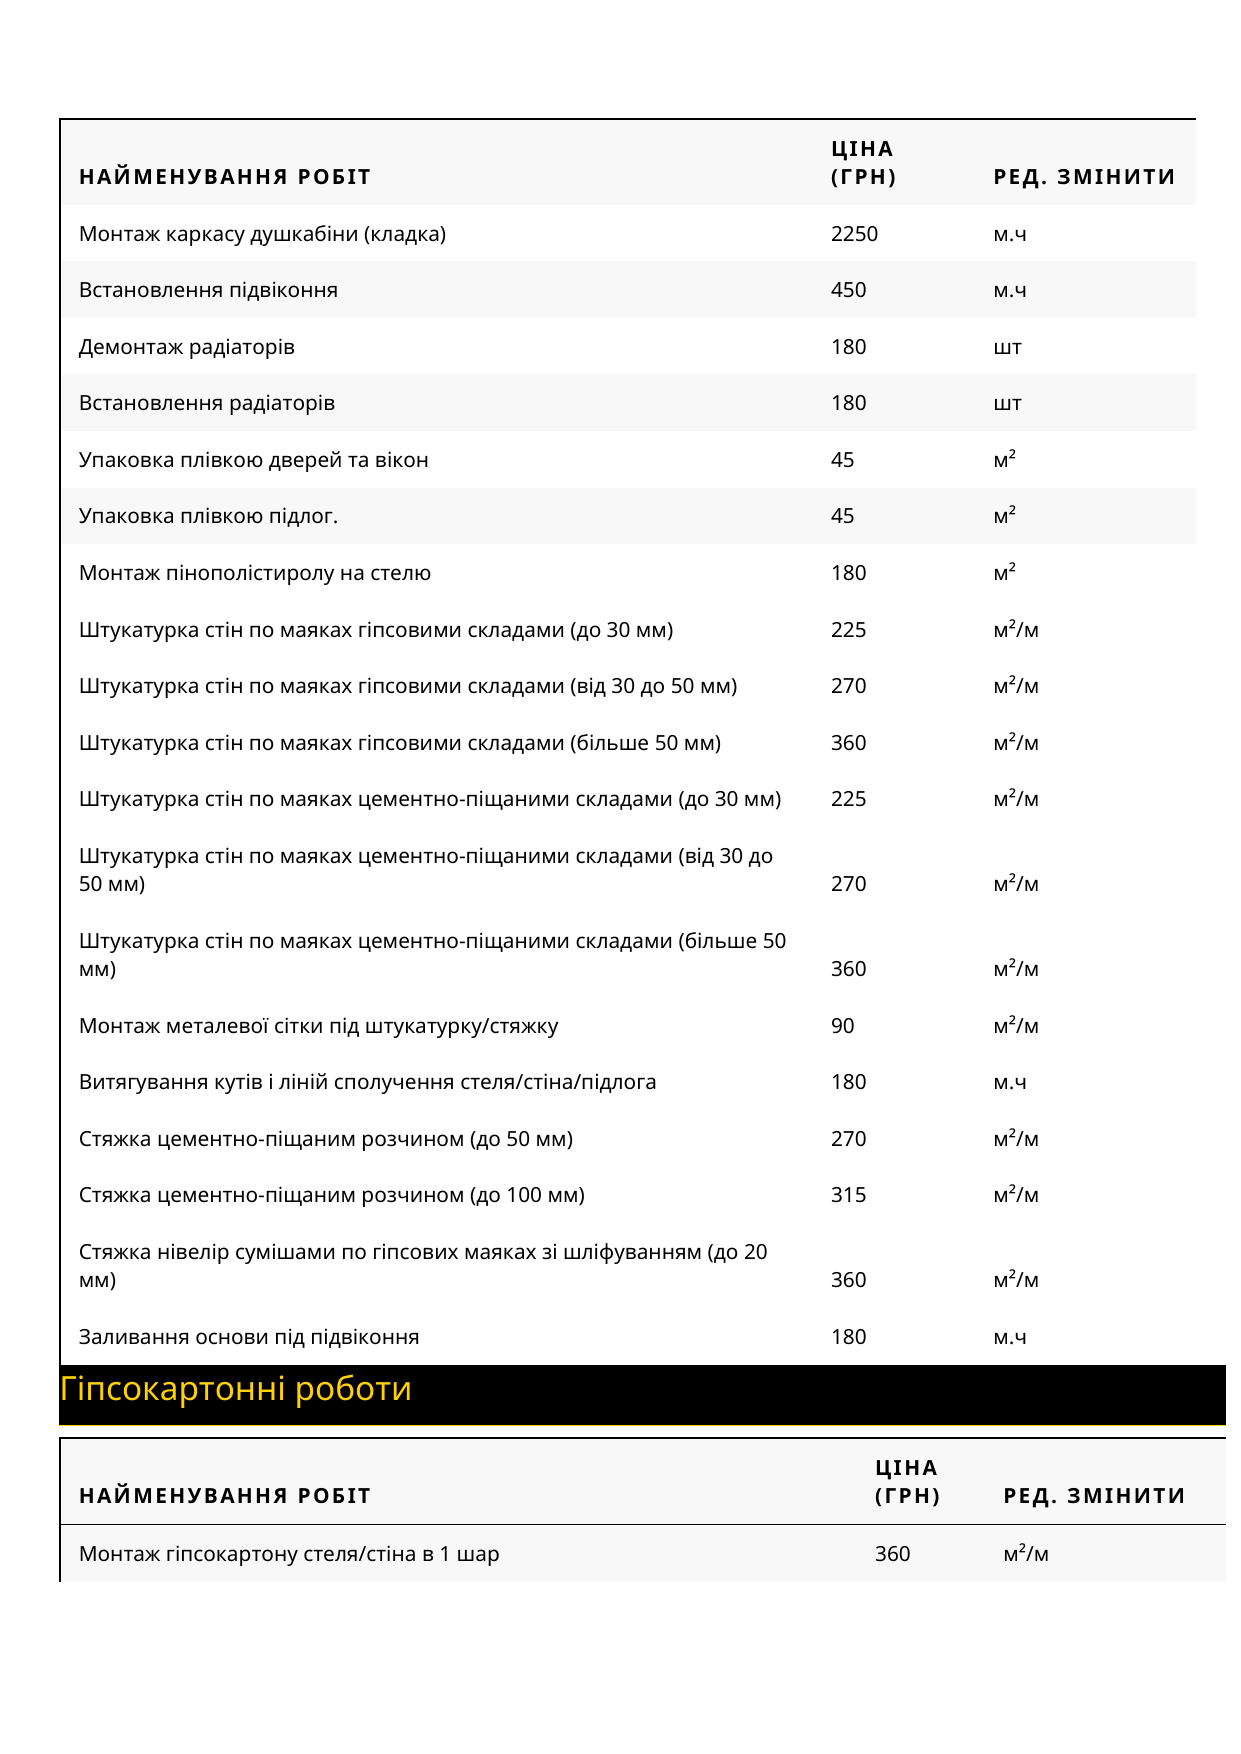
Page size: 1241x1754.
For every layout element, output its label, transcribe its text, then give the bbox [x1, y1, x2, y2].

table_cell 45 [812, 488, 974, 544]
table_cell шт [974, 318, 1196, 374]
table_cell 360 [812, 912, 974, 997]
table_cell Стяжка нівелір сумішами по гіпсових маяках зі шліфуванням (до 20 мм) [61, 1223, 812, 1308]
table_header ЦІНА (ГРН) [812, 120, 974, 205]
table_cell Витягування кутів і ліній сполучення стеля/стіна/підлога [61, 1054, 812, 1110]
table_cell м²/м [974, 714, 1196, 770]
table_cell м² [974, 431, 1196, 487]
table_cell Заливання основи під підвіконня [61, 1308, 812, 1365]
table_cell м.ч [974, 205, 1196, 261]
table_cell 360 [856, 1525, 984, 1582]
table_cell 270 [812, 827, 974, 912]
table_cell шт [974, 374, 1196, 431]
table_header НАЙМЕНУВАННЯ РОБІТ [61, 120, 812, 205]
table_cell м² [974, 488, 1196, 544]
table_cell Упаковка плівкою дверей та вікон [61, 431, 812, 487]
table_header ЦІНА (ГРН) [856, 1439, 984, 1524]
table_cell Упаковка плівкою підлог. [61, 488, 812, 544]
table_cell м²/м [974, 827, 1196, 912]
table_cell 180 [812, 1308, 974, 1365]
table_cell м²/м [974, 657, 1196, 714]
table_cell Стяжка цементно-піщаним розчином (до 100 мм) [61, 1167, 812, 1223]
table_cell м² [974, 544, 1196, 601]
table_cell м.ч [974, 1308, 1196, 1365]
table_header РЕД. ЗМІНИТИ [984, 1439, 1226, 1524]
text Гіпсокартонні роботи [59, 1365, 1226, 1425]
table_cell 270 [812, 1110, 974, 1167]
table_cell 225 [812, 601, 974, 657]
table_cell 270 [812, 657, 974, 714]
table_cell 450 [812, 261, 974, 318]
table_cell Встановлення радіаторів [61, 374, 812, 431]
table_cell Монтаж металевої сітки під штукатурку/стяжку [61, 997, 812, 1053]
table_cell Штукатурка стін по маяках цементно-піщаними складами (від 30 до 50 мм) [61, 827, 812, 912]
table_header НАЙМЕНУВАННЯ РОБІТ [61, 1439, 856, 1524]
table_cell м²/м [974, 997, 1196, 1053]
table_cell Встановлення підвіконня [61, 261, 812, 318]
table_cell Демонтаж радіаторів [61, 318, 812, 374]
table_cell 180 [812, 374, 974, 431]
table_cell м²/м [984, 1525, 1226, 1582]
table_cell Штукатурка стін по маяках цементно-піщаними складами (більше 50 мм) [61, 912, 812, 997]
table_cell Стяжка цементно-піщаним розчином (до 50 мм) [61, 1110, 812, 1167]
table_cell м²/м [974, 1110, 1196, 1167]
table_cell 2250 [812, 205, 974, 261]
table_cell 180 [812, 318, 974, 374]
table_cell Штукатурка стін по маяках гіпсовими складами (більше 50 мм) [61, 714, 812, 770]
table_cell 45 [812, 431, 974, 487]
table_cell м.ч [974, 261, 1196, 318]
table_cell Монтаж гіпсокартону стеля/стіна в 1 шар [61, 1525, 856, 1582]
table_cell 360 [812, 1223, 974, 1308]
table_cell м²/м [974, 601, 1196, 657]
table_cell 360 [812, 714, 974, 770]
table_cell Монтаж каркасу душкабіни (кладка) [61, 205, 812, 261]
table_cell Монтаж пінополістиролу на стелю [61, 544, 812, 601]
table_cell м²/м [974, 912, 1196, 997]
table_cell 225 [812, 770, 974, 827]
table_cell м.ч [974, 1054, 1196, 1110]
table_cell м²/м [974, 770, 1196, 827]
table_cell 180 [812, 1054, 974, 1110]
table_cell Штукатурка стін по маяках цементно-піщаними складами (до 30 мм) [61, 770, 812, 827]
table_cell м²/м [974, 1223, 1196, 1308]
table_cell 90 [812, 997, 974, 1053]
table_cell 315 [812, 1167, 974, 1223]
table_header РЕД. ЗМІНИТИ [974, 120, 1196, 205]
table_cell Штукатурка стін по маяках гіпсовими складами (від 30 до 50 мм) [61, 657, 812, 714]
table_cell 180 [812, 544, 974, 601]
table_cell м²/м [974, 1167, 1196, 1223]
table_cell Штукатурка стін по маяках гіпсовими складами (до 30 мм) [61, 601, 812, 657]
